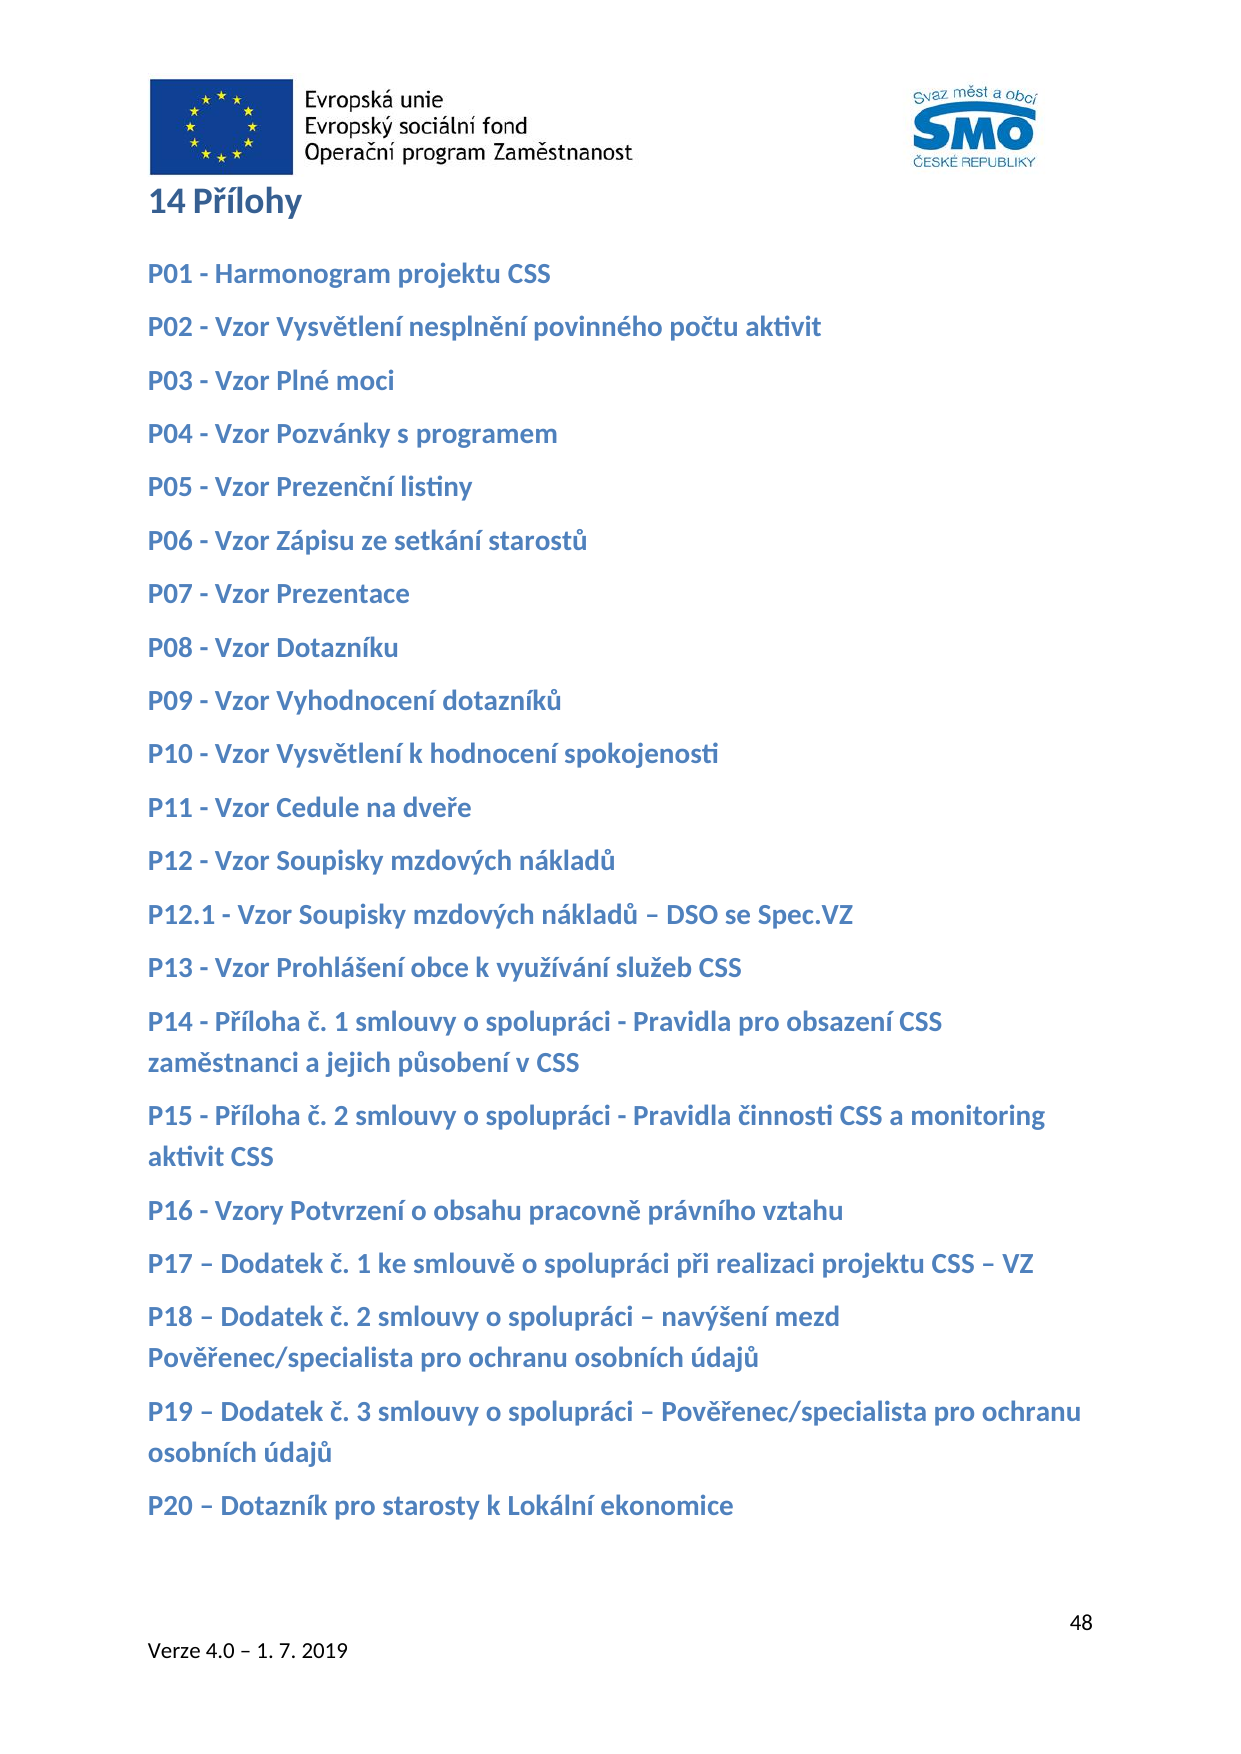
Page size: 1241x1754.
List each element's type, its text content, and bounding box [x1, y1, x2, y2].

text P18 – Dodatek č. 2 smlouvy o spolupráci – navýšení mezd Pověřenec/specialista pro ochranu osobních údajů [148, 1298, 1093, 1375]
text P11 - Vzor Cedule na dveře [148, 789, 1093, 825]
text P17 – Dodatek č. 1 ke smlouvě o spolupráci při realizaci projektu CSS – VZ [148, 1245, 1093, 1281]
text P06 - Vzor Zápisu ze setkání starostů [148, 522, 1093, 557]
text P09 - Vzor Vyhodnocení dotazníků [148, 682, 1093, 718]
text P12.1 - Vzor Soupisky mzdových nákladů – DSO se Spec.VZ [148, 896, 1093, 932]
text P03 - Vzor Plné moci [148, 362, 1093, 397]
text P04 - Vzor Pozvánky s programem [148, 415, 1093, 451]
text P08 - Vzor Dotazníku [148, 629, 1093, 664]
subtitle Přílohy [148, 177, 1093, 223]
picture [147, 73, 1093, 177]
text P14 - Příloha č. 1 smlouvy o spolupráci - Pravidla pro obsazení CSS zaměstnanci a jejich působení v CSS [148, 1003, 1093, 1079]
text P05 - Vzor Prezenční listiny [148, 468, 1093, 504]
text P19 – Dodatek č. 3 smlouvy o spolupráci – Pověřenec/specialista pro ochranu osobních údajů [148, 1393, 1093, 1469]
text P12 - Vzor Soupisky mzdových nákladů [148, 842, 1093, 878]
text P10 - Vzor Vysvětlení k hodnocení spokojenosti [148, 736, 1093, 771]
text P01 - Harmonogram projektu CSS [148, 255, 1093, 290]
text P20 – Dotazník pro starosty k Lokální ekonomice [148, 1487, 1093, 1523]
text P13 - Vzor Prohlášení obce k využívání služeb CSS [148, 949, 1093, 985]
text P15 - Příloha č. 2 smlouvy o spolupráci - Pravidla činnosti CSS a monitoring aktivit CSS [148, 1097, 1093, 1174]
text P16 - Vzory Potvrzení o obsahu pracovně právního vztahu [148, 1192, 1093, 1227]
text P07 - Vzor Prezentace [148, 575, 1093, 611]
text P02 - Vzor Vysvětlení nesplnění povinného počtu aktivit [148, 308, 1093, 344]
